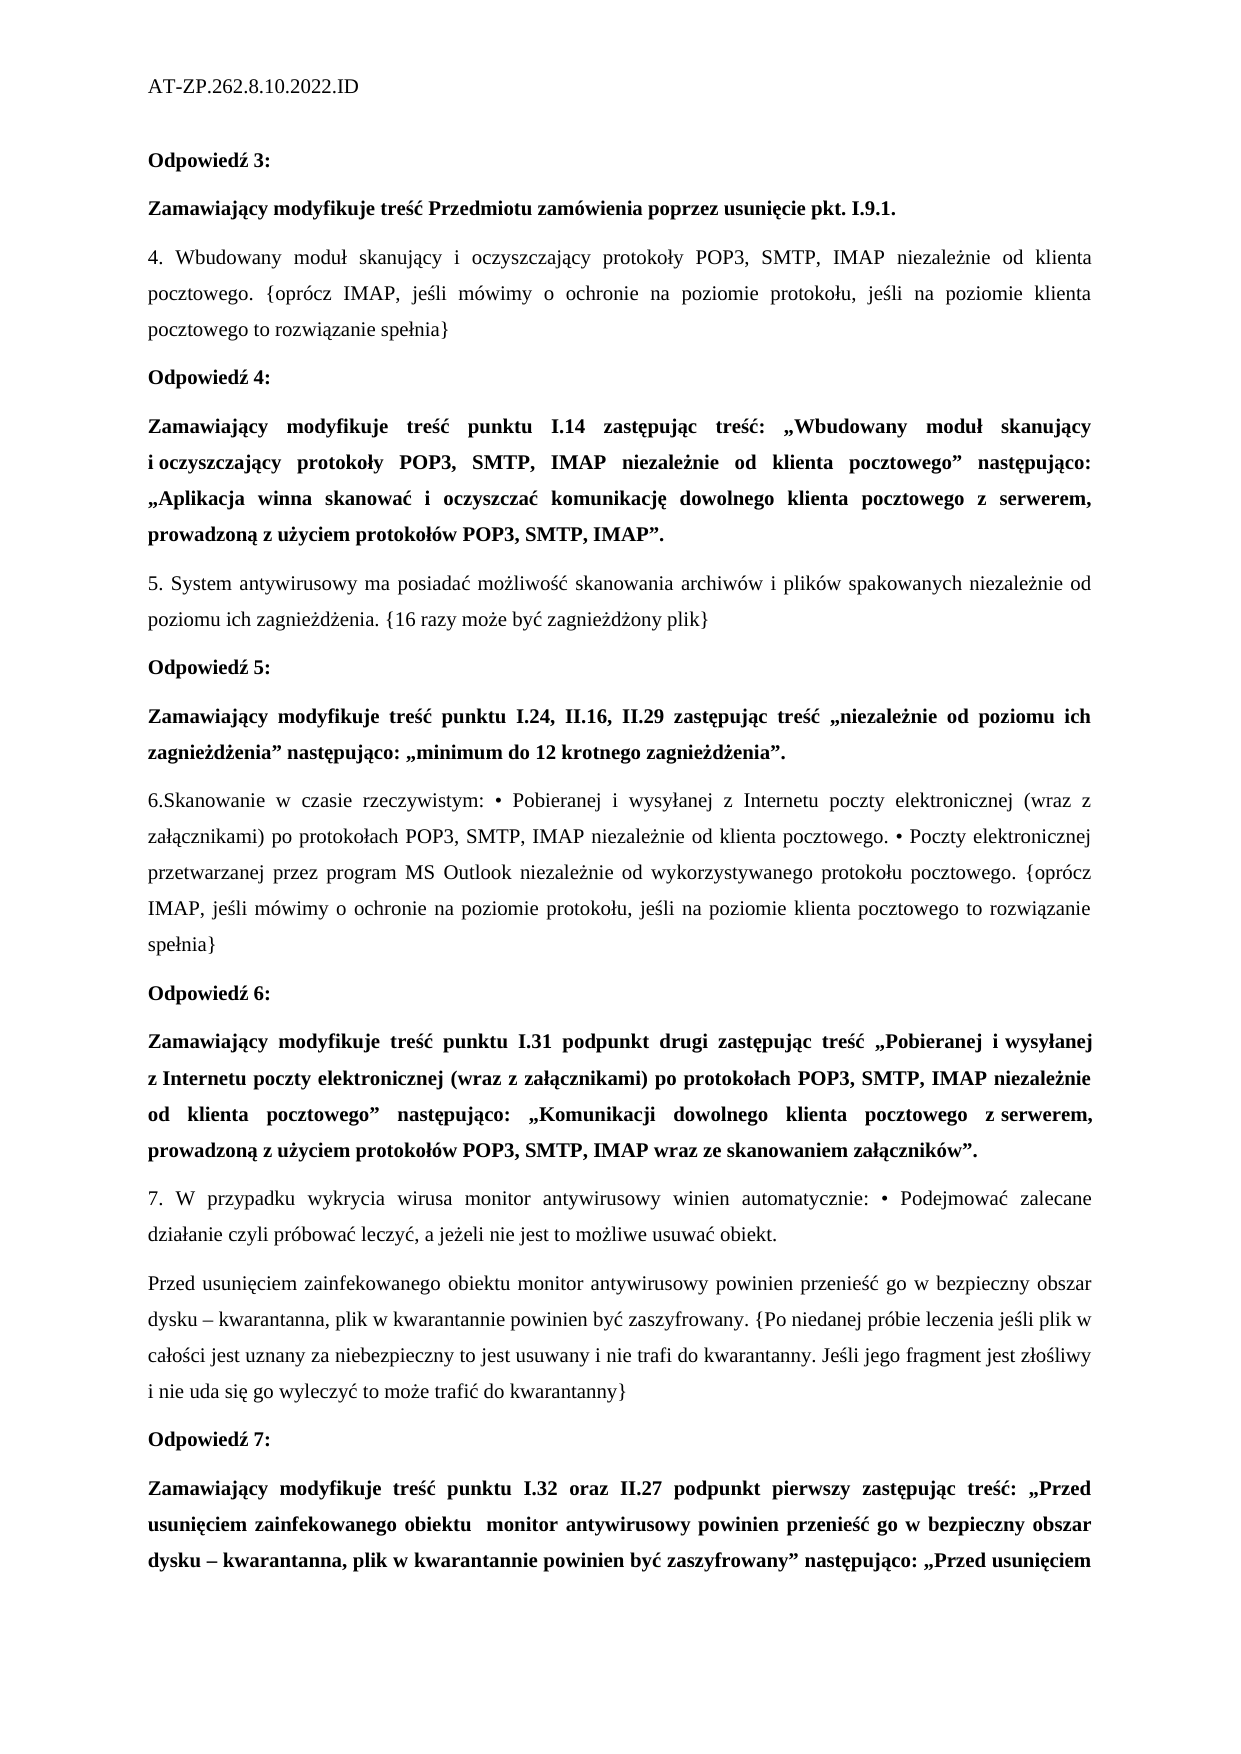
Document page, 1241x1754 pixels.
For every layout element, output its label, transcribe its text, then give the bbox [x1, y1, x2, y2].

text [148, 1476, 1093, 1572]
text 4. Wbudowany moduł skanujący i oczyszczający protokoły POP3, SMTP, IMAP niezależnie od klienta pocztowego. {oprócz IMAP, jeśli mówimy o ochronie na poziomie protokołu, jeśli na poziomie klienta pocztowego to rozwiązanie spełnia} [148, 245, 1093, 341]
text Zamawiający modyfikuje treść punktu I.31 podpunkt drugi zastępując treść „Pobieranej i wysyłanej z Internetu poczty elektronicznej (wraz z załącznikami) po protokołach POP3, SMTP, IMAP niezależnie od klienta pocztowego” następująco: „Komunikacji dowolnego klienta pocztowego z serwerem, prowadzoną z użyciem protokołów POP3, SMTP, IMAP wraz ze skanowaniem załączników”. [148, 1029, 1093, 1162]
text 6.Skanowanie w czasie rzeczywistym: • Pobieranej i wysyłanej z Internetu poczty elektronicznej (wraz z załącznikami) po protokołach POP3, SMTP, IMAP niezależnie od klienta pocztowego. • Poczty elektronicznej przetwarzanej przez program MS Outlook niezależnie od wykorzystywanego protokołu pocztowego. {oprócz IMAP, jeśli mówimy o ochronie na poziomie protokołu, jeśli na poziomie klienta pocztowego to rozwiązanie spełnia} [148, 788, 1093, 956]
text 7. W przypadku wykrycia wirusa monitor antywirusowy winien automatycznie: • Podejmować zalecane działanie czyli próbować leczyć, a jeżeli nie jest to możliwe usuwać obiekt. [148, 1186, 1093, 1246]
text Odpowiedź 4: [148, 365, 1093, 389]
text Zamawiający modyfikuje treść punktu I.24, II.16, II.29 zastępując treść „niezależnie od poziomu ich zagnieżdżenia” następująco: „minimum do 12 krotnego zagnieżdżenia”. [148, 704, 1093, 764]
text Odpowiedź 6: [148, 981, 1093, 1005]
text Przed usunięciem zainfekowanego obiektu monitor antywirusowy powinien przenieść go w bezpieczny obszar dysku – kwarantanna, plik w kwarantannie powinien być zaszyfrowany. {Po niedanej próbie leczenia jeśli plik w całości jest uznany za niebezpieczny to jest usuwany i nie trafi do kwarantanny. Jeśli jego fragment jest złośliwy i nie uda się go wyleczyć to może trafić do kwarantanny} [148, 1271, 1093, 1403]
text Odpowiedź 5: [148, 655, 1093, 679]
text Odpowiedź 7: [148, 1427, 1093, 1451]
text Zamawiający modyfikuje treść punktu I.14 zastępując treść: „Wbudowany moduł skanujący i oczyszczający protokoły POP3, SMTP, IMAP niezależnie od klienta pocztowego” następująco: „Aplikacja winna skanować i oczyszczać komunikację dowolnego klienta pocztowego z serwerem, prowadzoną z użyciem protokołów POP3, SMTP, IMAP”. [148, 414, 1093, 546]
text 5. System antywirusowy ma posiadać możliwość skanowania archiwów i plików spakowanych niezależnie od poziomu ich zagnieżdżenia. {16 razy może być zagnieżdżony plik} [148, 571, 1093, 631]
text Odpowiedź 3: [148, 148, 1093, 172]
text Zamawiający modyfikuje treść Przedmiotu zamówienia poprzez usunięcie pkt. I.9.1. [148, 196, 1093, 220]
